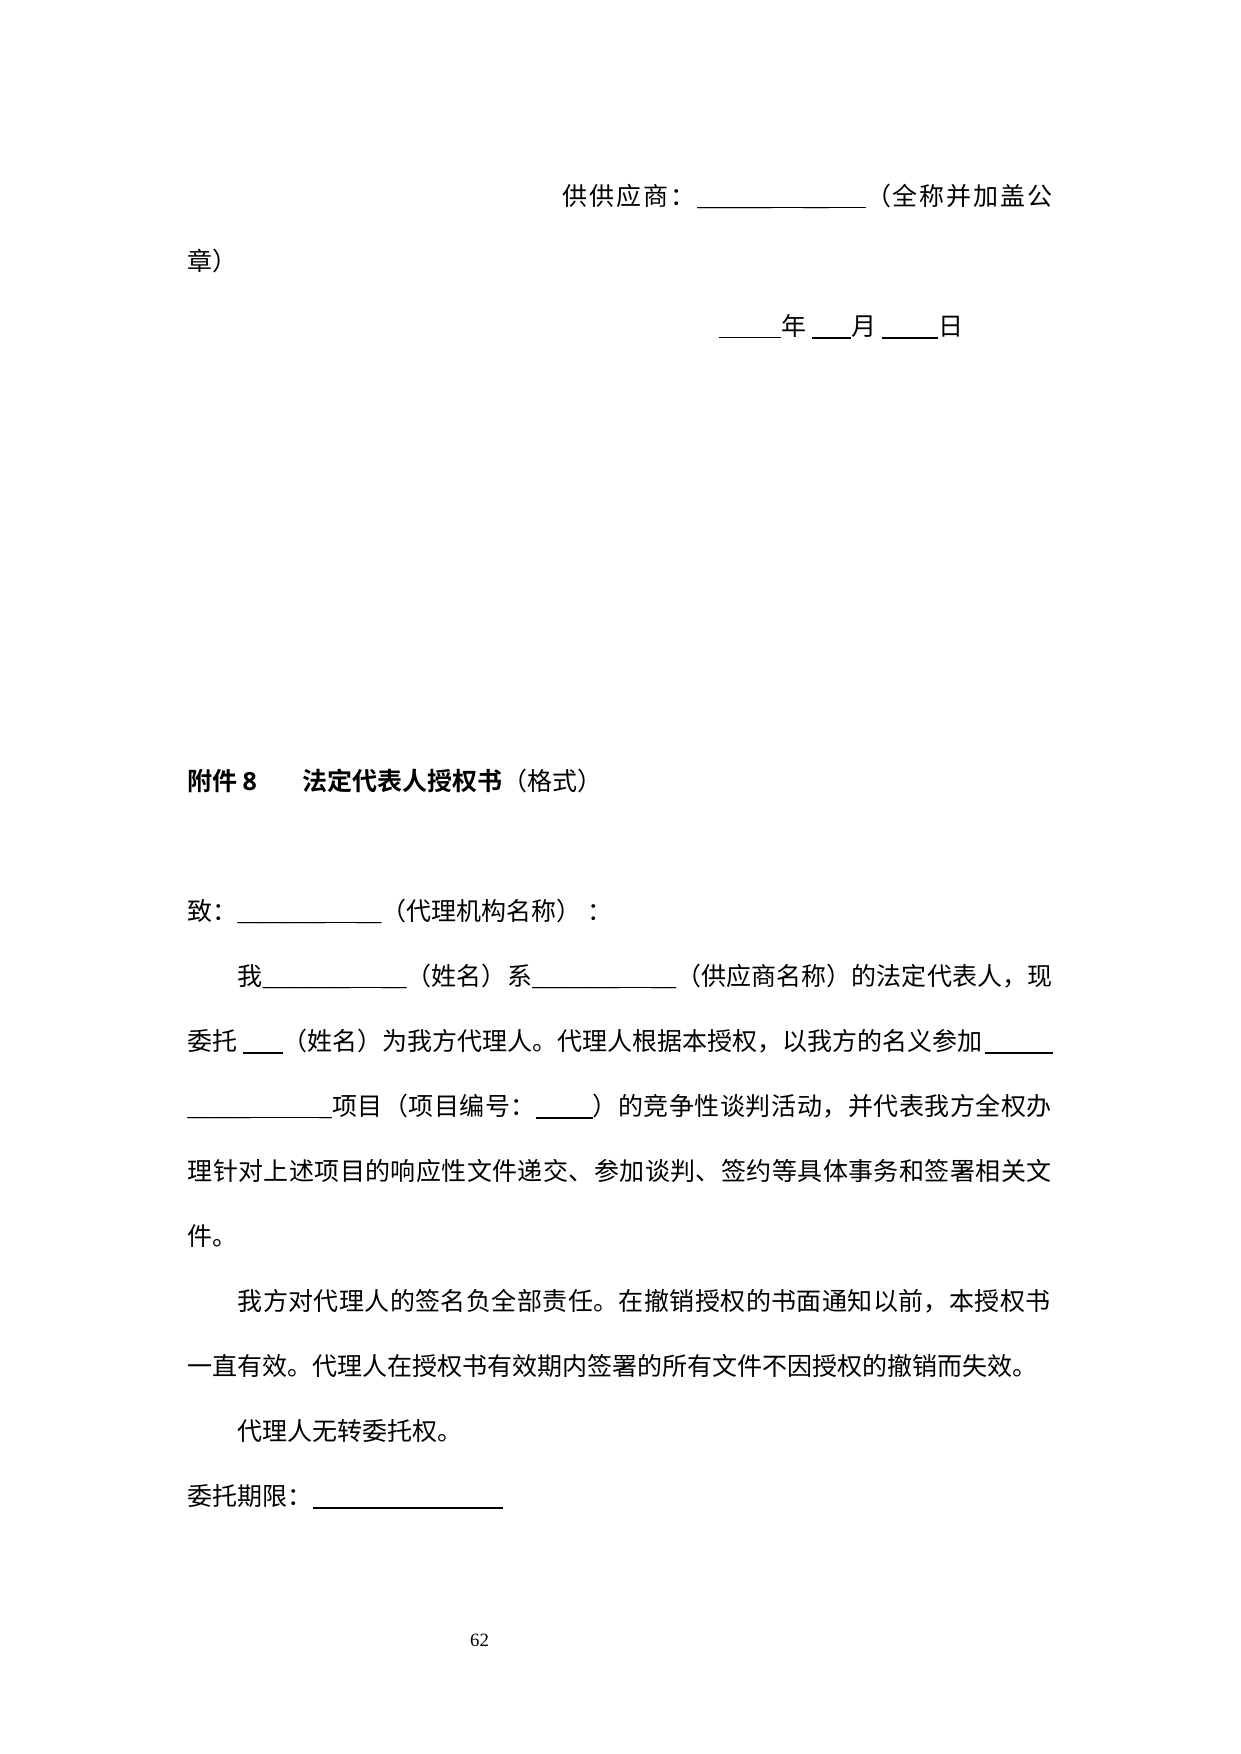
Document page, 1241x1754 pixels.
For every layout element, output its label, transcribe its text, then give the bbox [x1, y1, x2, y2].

text 附件8 法定代表人授权书（格式） [187, 747, 1053, 812]
text 我方对代理人的签名负全部责任。在撤销授权的书面通知以前，本授权书一直有效。代理人在授权书有效期内签署的所有文件不因授权的撤销而失效。 [187, 1267, 1053, 1397]
text 代理人无转委托权。 [187, 1397, 1053, 1462]
text 供供应商：______ __ （全称并加盖公章） [187, 162, 1053, 292]
text 年 月 日 [187, 292, 1053, 357]
text 委托期限： [187, 1462, 1053, 1527]
text 我_______ __（姓名）系_______ __（供应商名称）的法定代表人，现委托 （姓名）为我方代理人。代理人根据本授权，以我方的名义参加 _____ _项目（项目编号： ）的竞争性谈判活动，并代表我方全权办理针对上述项目的响应性文件递交、参加谈判、签约等具体事务和签署相关文件。 [187, 942, 1053, 1267]
text 致：_______ __（代理机构名称） ： [187, 877, 1053, 942]
